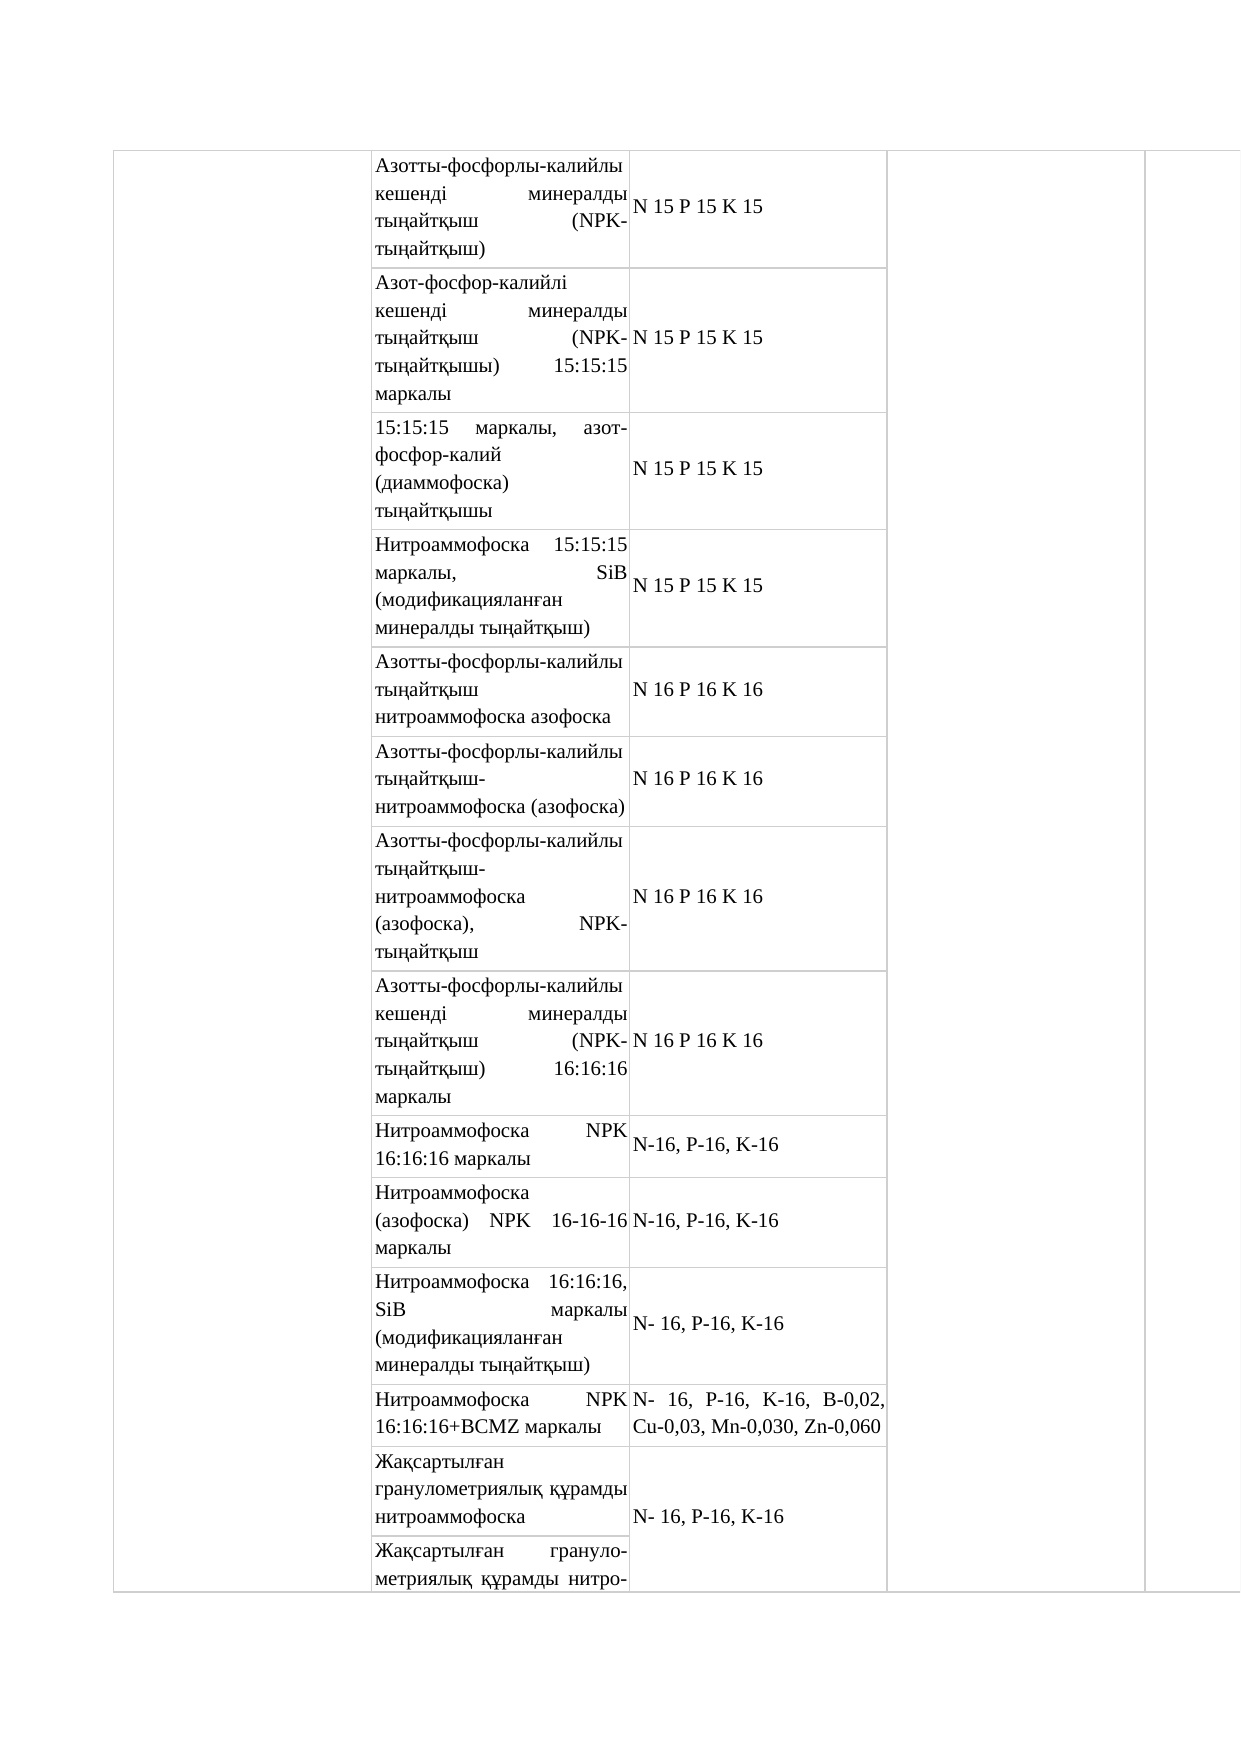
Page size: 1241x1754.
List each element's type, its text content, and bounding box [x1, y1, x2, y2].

table_cell Азотты-фосфорлы-калийлы тыңайтқыш- нитроаммофоска (азофоска) [372, 737, 629, 826]
table_cell N 15 P 15 K 15 [630, 151, 886, 267]
table_cell Нитроаммофоска 15:15:15 маркалы, SiB (модификацияланған минералды тыңайтқыш) [372, 530, 629, 646]
table_cell N-16, P-16, K-16 [630, 1178, 886, 1267]
table_cell Жақсартылған гранулометриялық құрамды нитроаммофоска [372, 1447, 629, 1535]
table_cell Нитроаммофоска (азофоска) NPK 16-16-16 маркалы [372, 1178, 629, 1267]
table_cell Азотты-фосфорлы-калийлы кешенді минералды тыңайтқыш (NPK- тыңайтқыш) [372, 151, 629, 267]
table_cell 15:15:15 маркалы, азот-фосфор-калий (диаммофоска) тыңайтқышы [372, 413, 629, 529]
table_cell N 15 P 15 K 15 [630, 413, 886, 529]
table_cell Нитроаммофоска NPK 16:16:16 маркалы [372, 1116, 629, 1177]
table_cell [372, 1537, 629, 1591]
table_cell N 15 P 15 K 15 [630, 269, 886, 412]
table_cell Азотты-фосфорлы-калийлы тыңайтқыш-нитроаммофоска (азофоска), NPK-тыңайтқыш [372, 827, 629, 970]
table_cell N 16 P 16 K 16 [630, 737, 886, 826]
table_cell N- 16, P-16, K-16 [630, 1447, 886, 1591]
table_cell N 16 P 16 K 16 [630, 972, 886, 1115]
table_cell N 16 P 16 K 16 [630, 648, 886, 736]
table_cell N- 16, P-16, K-16 [630, 1268, 886, 1384]
table_cell N-16, P-16, K-16 [630, 1116, 886, 1177]
table_cell N 16 P 16 K 16 [630, 827, 886, 970]
table_cell Азотты-фосфорлы-калийлы тыңайтқыш нитроаммофоска азофоска [372, 648, 629, 736]
table_cell N 15 P 15 K 15 [630, 530, 886, 646]
table_cell Нитроаммофоска 16:16:16, SiB маркалы (модификацияланған минералды тыңайтқыш) [372, 1268, 629, 1384]
table_cell Азотты-фосфорлы-калийлы кешенді минералды тыңайтқыш (NPK- тыңайтқыш) 16:16:16 маркалы [372, 972, 629, 1115]
table_cell Нитроаммофоска NPK 16:16:16+BCMZ маркалы [372, 1385, 629, 1446]
table_cell N- 16, P-16, K-16, B-0,02, Cu-0,03, Mn-0,030, Zn-0,060 [630, 1385, 886, 1446]
table_cell Азот-фосфор-калийлі кешенді минералды тыңайтқыш (NPK- тыңайтқышы) 15:15:15 маркалы [372, 269, 629, 412]
